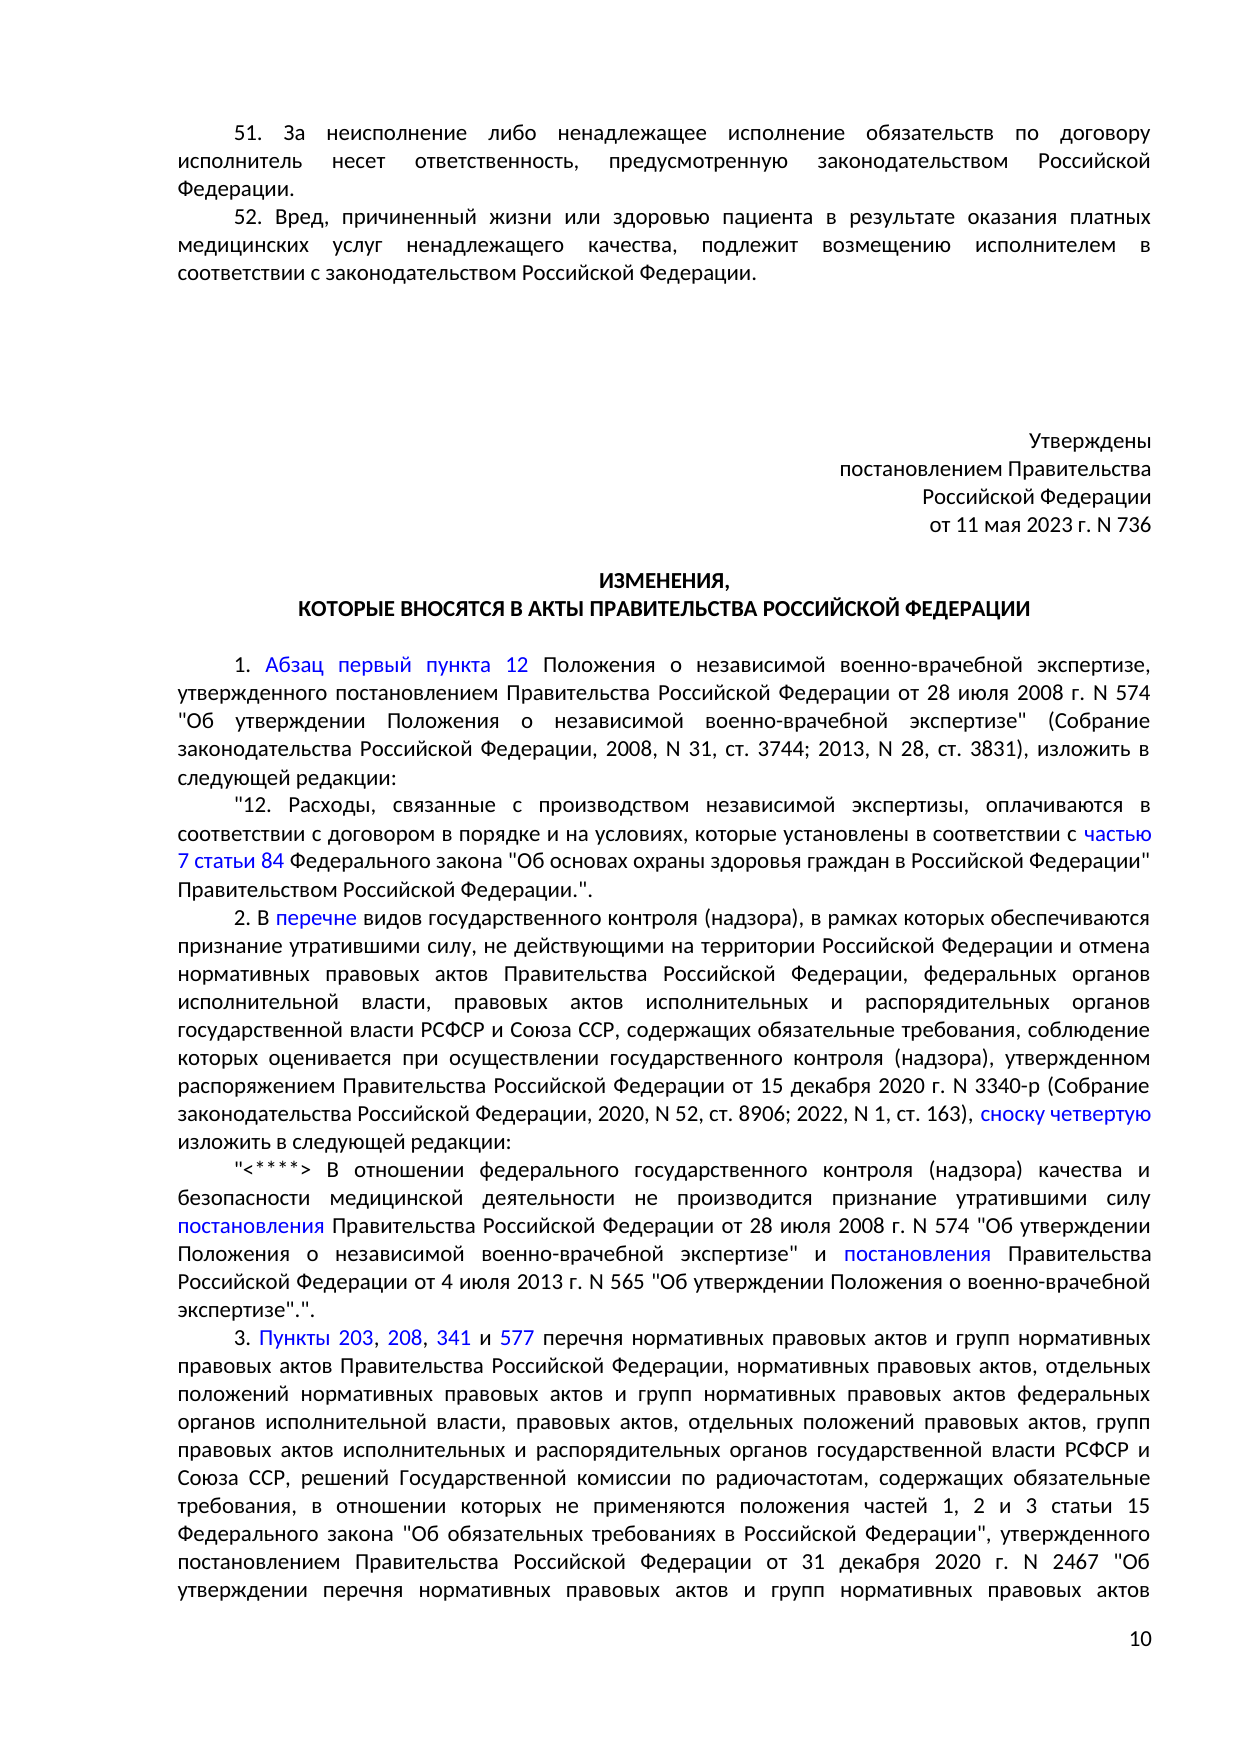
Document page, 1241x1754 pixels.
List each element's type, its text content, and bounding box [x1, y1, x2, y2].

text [177, 1323, 1152, 1603]
text 2. В перечне видов государственного контроля (надзора), в рамках которых обеспечиваются признание утратившими силу, не действующими на территории Российской Федерации и отмена нормативных правовых актов Правительства Российской Федерации, федеральных органов исполнительной власти, правовых актов исполнительных и распорядительных органов государственной власти РСФСР и Союза ССР, содержащих обязательные требования, соблюдение которых оценивается при осуществлении государственного контроля (надзора), утвержденном распоряжением Правительства Российской Федерации от 15 декабря 2020 г. N 3340-р (Собрание законодательства Российской Федерации, 2020, N 52, ст. 8906; 2022, N 1, ст. 163), сноску четвертую изложить в следующей редакции: [177, 903, 1152, 1155]
text 1. Абзац первый пункта 12 Положения о независимой военно-врачебной экспертизе, утвержденного постановлением Правительства Российской Федерации от 28 июля 2008 г. N 574 "Об утверждении Положения о независимой военно-врачебной экспертизе" (Собрание законодательства Российской Федерации, 2008, N 31, ст. 3744; 2013, N 28, ст. 3831), изложить в следующей редакции: [177, 651, 1152, 791]
text от 11 мая 2023 г. N 736 [177, 510, 1152, 538]
text 51. За неисполнение либо ненадлежащее исполнение обязательств по договору исполнитель несет ответственность, предусмотренную законодательством Российской Федерации. [177, 118, 1152, 202]
title ИЗМЕНЕНИЯ, [177, 566, 1152, 594]
text Российской Федерации [177, 482, 1152, 510]
text Утверждены [177, 426, 1152, 454]
title КОТОРЫЕ ВНОСЯТСЯ В АКТЫ ПРАВИТЕЛЬСТВА РОССИЙСКОЙ ФЕДЕРАЦИИ [177, 594, 1152, 622]
text 52. Вред, причиненный жизни или здоровью пациента в результате оказания платных медицинских услуг ненадлежащего качества, подлежит возмещению исполнителем в соответствии с законодательством Российской Федерации. [177, 202, 1152, 286]
text постановлением Правительства [177, 454, 1152, 482]
text "12. Расходы, связанные с производством независимой экспертизы, оплачиваются в соответствии с договором в порядке и на условиях, которые установлены в соответствии с частью 7 статьи 84 Федерального закона "Об основах охраны здоровья граждан в Российской Федерации" Правительством Российской Федерации.". [177, 791, 1152, 903]
text "<****> В отношении федерального государственного контроля (надзора) качества и безопасности медицинской деятельности не производится признание утратившими силу постановления Правительства Российской Федерации от 28 июля 2008 г. N 574 "Об утверждении Положения о независимой военно-врачебной экспертизе" и постановления Правительства Российской Федерации от 4 июля 2013 г. N 565 "Об утверждении Положения о военно-врачебной экспертизе".". [177, 1155, 1152, 1323]
